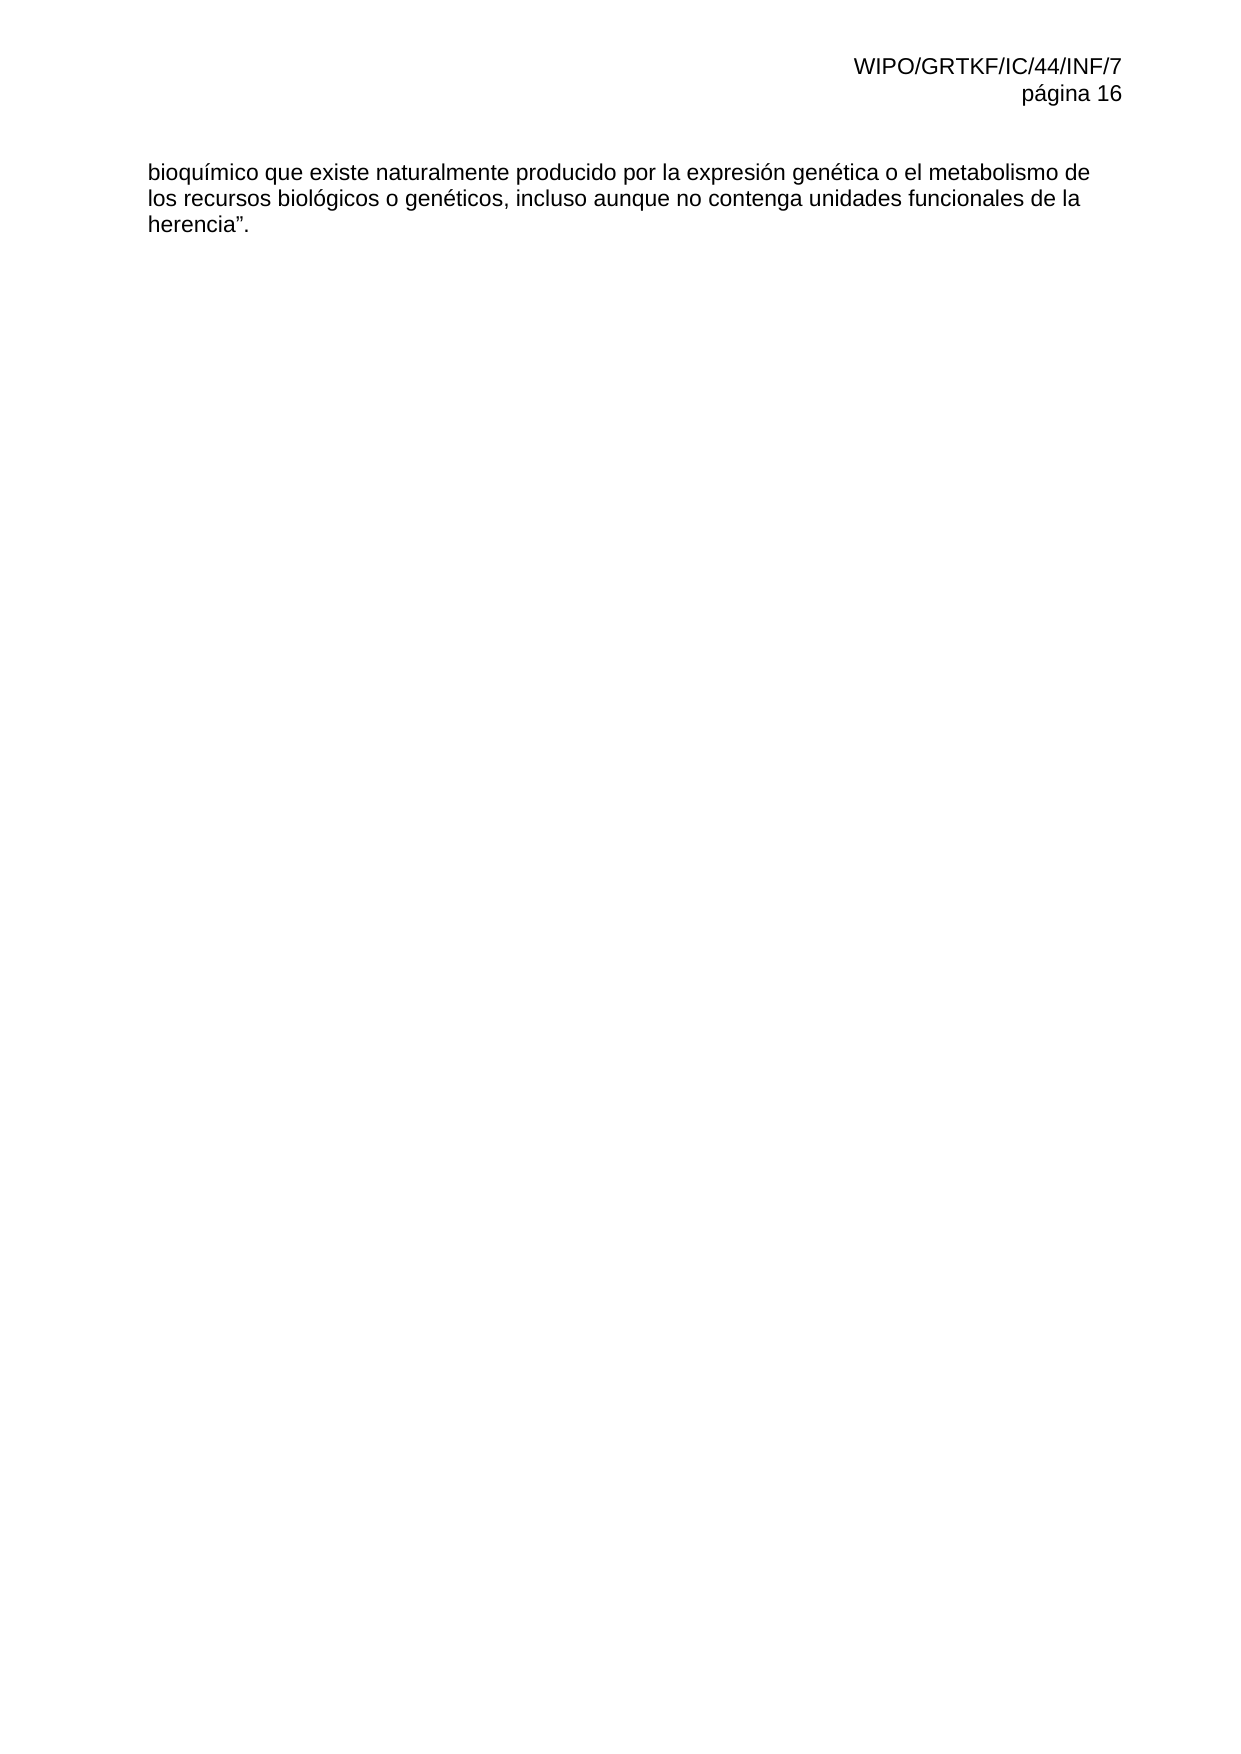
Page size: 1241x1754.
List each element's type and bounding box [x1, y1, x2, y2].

text [148, 158, 1122, 238]
